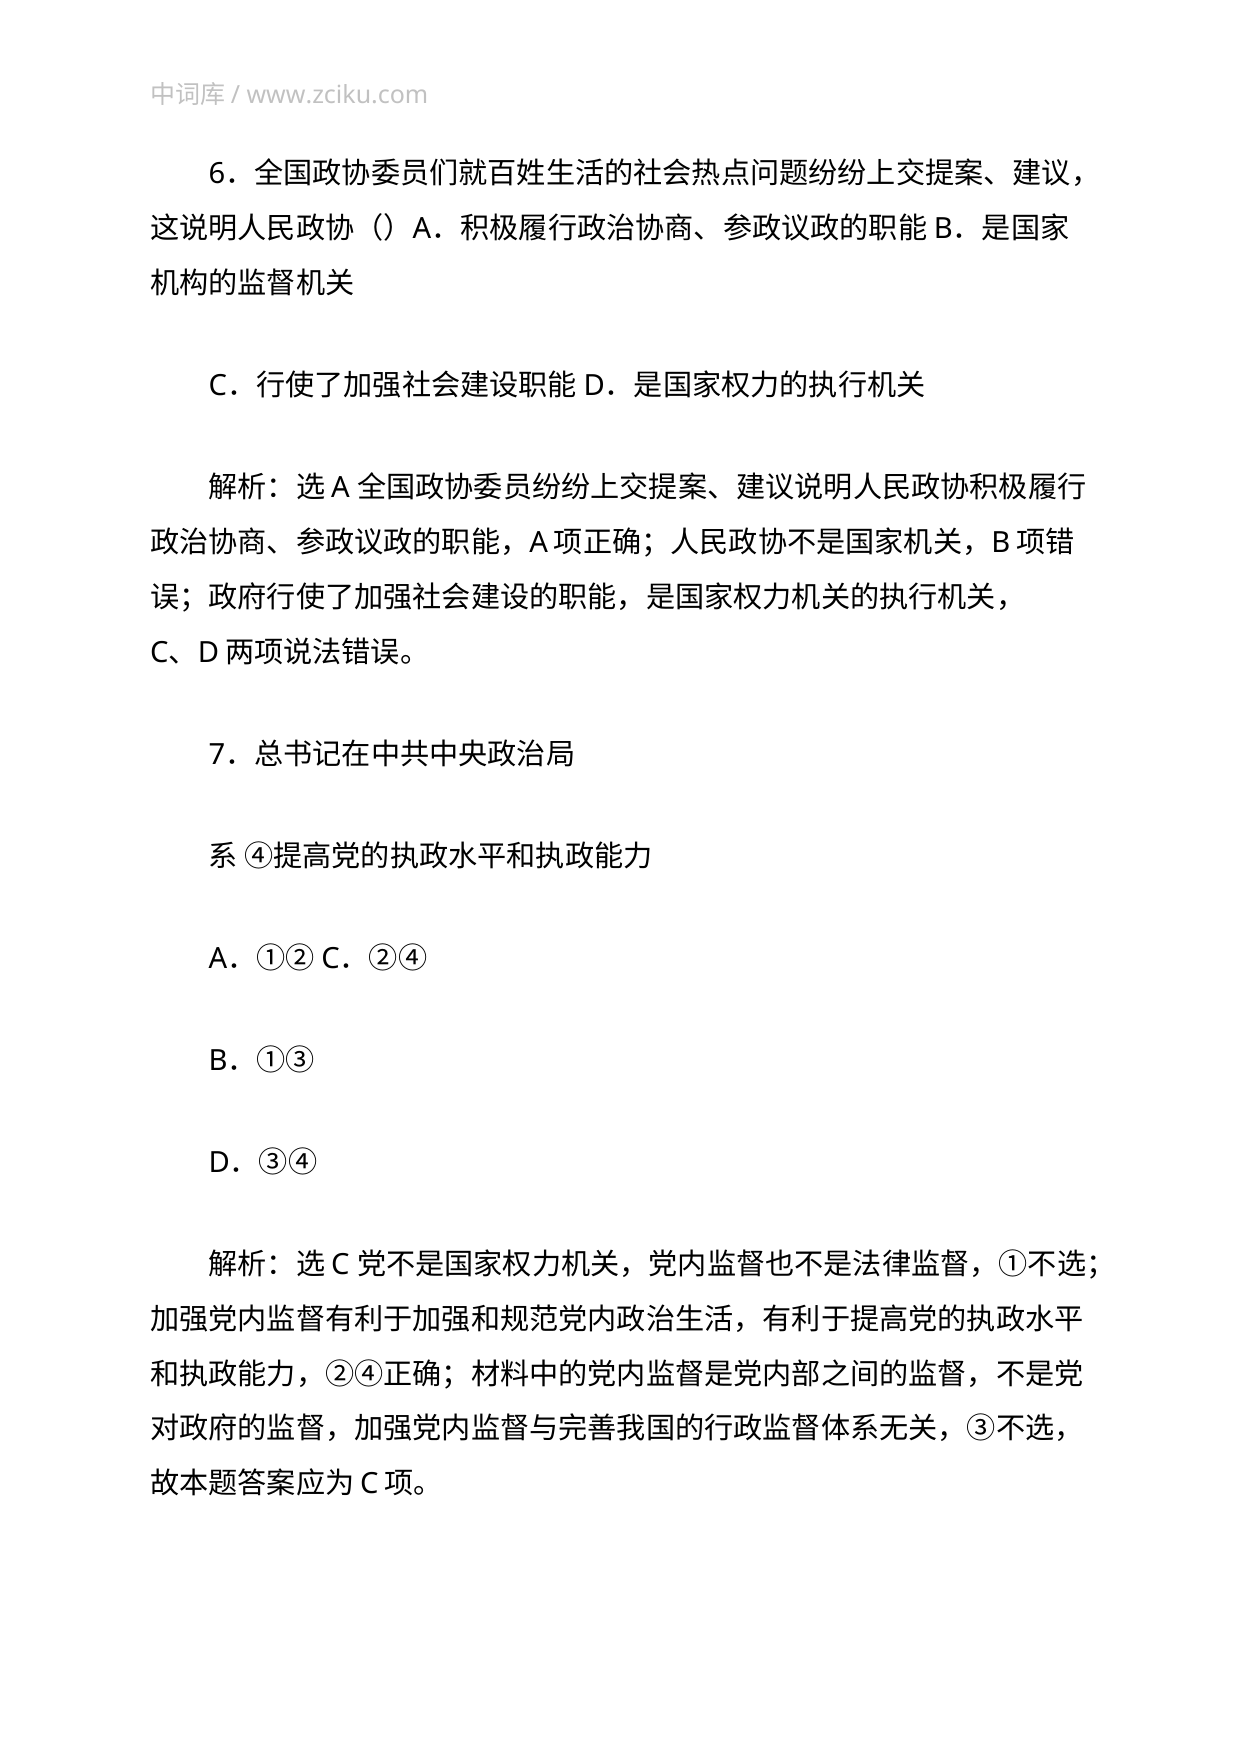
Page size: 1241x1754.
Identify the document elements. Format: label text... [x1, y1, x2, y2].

text D．③④ [150, 1138, 1090, 1181]
text 解析：选C 党不是国家权力机关，党内监督也不是法律监督，①不选；加强党内监督有利于加强和规范党内政治生活，有利于提高党的执政水平和执政能力，②④正确；材料中的党内监督是党内部之间的监督，不是党对政府的监督，加强党内监督与完善我国的行政监督体系无关，③不选，故本题答案应为C项。 [150, 1240, 1090, 1502]
text B．①③ [150, 1036, 1090, 1079]
text 7．总书记在中共中央政治局 [150, 731, 1090, 773]
text 系 ④提高党的执政水平和执政能力 [150, 833, 1090, 875]
text C．行使了加强社会建设职能 D．是国家权力的执行机关 [150, 362, 1090, 404]
text 解析：选A 全国政协委员纷纷上交提案、建议说明人民政协积极履行政治协商、参政议政的职能，A项正确；人民政协不是国家机关，B项错误；政府行使了加强社会建设的职能，是国家权力机关的执行机关，C、D两项说法错误。 [150, 464, 1090, 671]
text A．①② C．②④ [150, 934, 1090, 977]
text 6．全国政协委员们就百姓生活的社会热点问题纷纷上交提案、建议，这说明人民政协（）A．积极履行政治协商、参政议政的职能 B．是国家机构的监督机关 [150, 150, 1090, 302]
